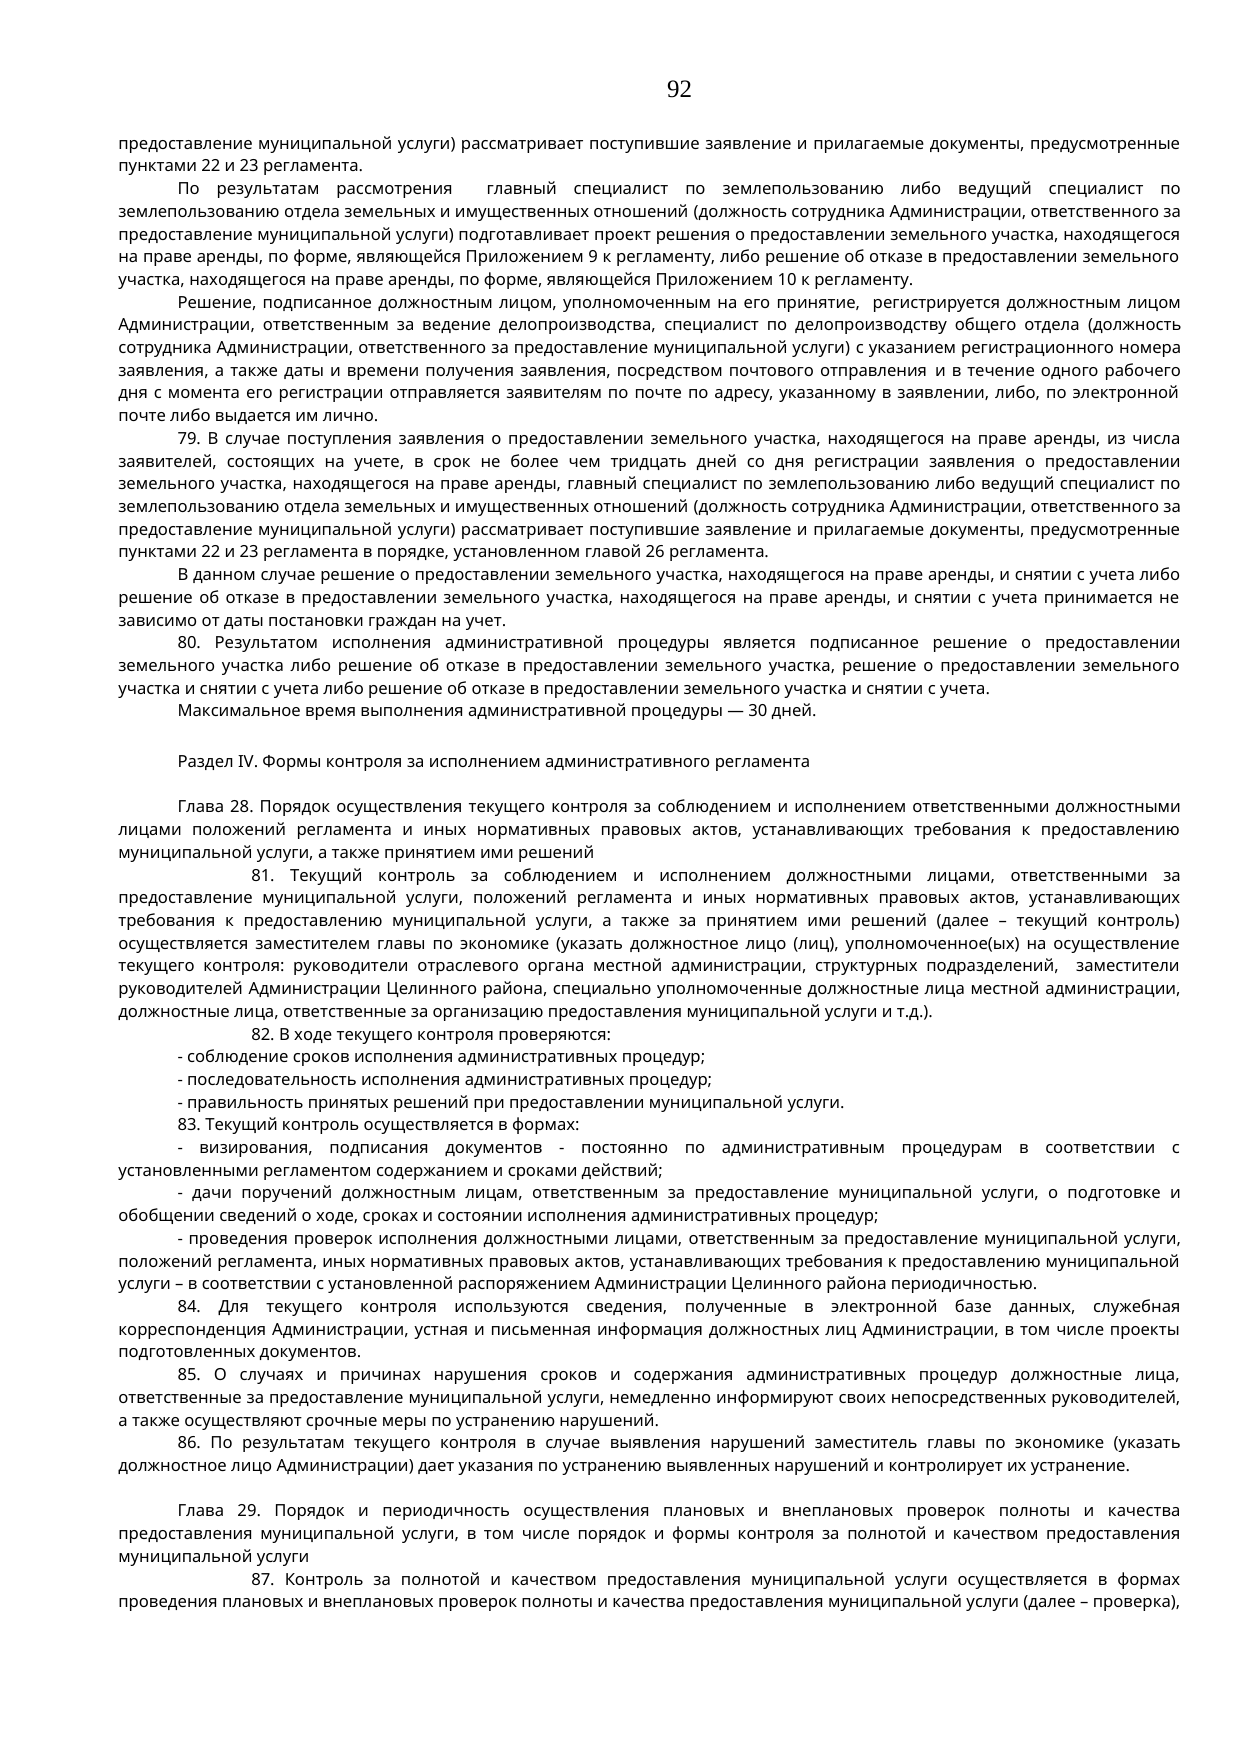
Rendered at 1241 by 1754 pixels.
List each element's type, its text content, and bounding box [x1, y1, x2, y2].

text - правильность принятых решений при предоставлении муниципальной услуги. [118, 1090, 1181, 1113]
text Глава 28. Порядок осуществления текущего контроля за соблюдением и исполнением ответственными должностными лицами положений регламента и иных нормативных правовых актов, устанавливающих требования к предоставлению муниципальной услуги, а также принятием ими решений [118, 795, 1181, 863]
text Максимальное время выполнения административной процедуры — 30 дней. [118, 699, 1181, 722]
text - соблюдение сроков исполнения административных процедур; [118, 1045, 1181, 1068]
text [118, 1567, 1181, 1613]
text 79. В случае поступления заявления о предоставлении земельного участка, находящегося на праве аренды, из числа заявителей, состоящих на учете, в срок не более чем тридцать дней со дня регистрации заявления о предоставлении земельного участка, находящегося на праве аренды, главный специалист по землепользованию либо ведущий специалист по землепользованию отдела земельных и имущественных отношений (должность сотрудника Администрации, ответственного за предоставление муниципальной услуги) рассматривает поступившие заявление и прилагаемые документы, предусмотренные пунктами 22 и 23 регламента в порядке, установленном главой 26 регламента. [118, 426, 1181, 563]
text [118, 131, 1181, 177]
text - визирования, подписания документов - постоянно по административным процедурам в соответствии с установленными регламентом содержанием и сроками действий; [118, 1136, 1181, 1181]
text Глава 29. Порядок и периодичность осуществления плановых и внеплановых проверок полноты и качества предоставления муниципальной услуги, в том числе порядок и формы контроля за полнотой и качеством предоставления муниципальной услуги [118, 1499, 1181, 1567]
text В данном случае решение о предоставлении земельного участка, находящегося на праве аренды, и снятии с учета либо решение об отказе в предоставлении земельного участка, находящегося на праве аренды, и снятии с учета принимается не зависимо от даты постановки граждан на учет. [118, 563, 1181, 631]
text 84. Для текущего контроля используются сведения, полученные в электронной базе данных, служебная корреспонденция Администрации, устная и письменная информация должностных лиц Администрации, в том числе проекты подготовленных документов. [118, 1295, 1181, 1363]
text 81. Текущий контроль за соблюдением и исполнением должностными лицами, ответственными за предоставление муниципальной услуги, положений регламента и иных нормативных правовых актов, устанавливающих требования к предоставлению муниципальной услуги, а также за принятием ими решений (далее – текущий контроль) осуществляется заместителем главы по экономике (указать должностное лицо (лиц), уполномоченное(ых) на осуществление текущего контроля: руководители отраслевого органа местной администрации, структурных подразделений, заместители руководителей Администрации Целинного района, специально уполномоченные должностные лица местной администрации, должностные лица, ответственные за организацию предоставления муниципальной услуги и т.д.). [118, 863, 1181, 1022]
text 80. Результатом исполнения административной процедуры является подписанное решение о предоставлении земельного участка либо решение об отказе в предоставлении земельного участка, решение о предоставлении земельного участка и снятии с учета либо решение об отказе в предоставлении земельного участка и снятии с учета. [118, 631, 1181, 699]
text 85. О случаях и причинах нарушения сроков и содержания административных процедур должностные лица, ответственные за предоставление муниципальной услуги, немедленно информируют своих непосредственных руководителей, а также осуществляют срочные меры по устранению нарушений. [118, 1363, 1181, 1431]
text - последовательность исполнения административных процедур; [118, 1068, 1181, 1090]
text - проведения проверок исполнения должностными лицами, ответственным за предоставление муниципальной услуги, положений регламента, иных нормативных правовых актов, устанавливающих требования к предоставлению муниципальной услуги – в соответствии с установленной распоряжением Администрации Целинного района периодичностью. [118, 1227, 1181, 1295]
text Раздел IV. Формы контроля за исполнением административного регламента [118, 750, 1181, 772]
text 86. По результатам текущего контроля в случае выявления нарушений заместитель главы по экономике (указать должностное лицо Администрации) дает указания по устранению выявленных нарушений и контролирует их устранение. [118, 1431, 1181, 1476]
text Решение, подписанное должностным лицом, уполномоченным на его принятие, регистрируется должностным лицом Администрации, ответственным за ведение делопроизводства, специалист по делопроизводству общего отдела (должность сотрудника Администрации, ответственного за предоставление муниципальной услуги) с указанием регистрационного номера заявления, а также даты и времени получения заявления, посредством почтового отправления и в течение одного рабочего дня с момента его регистрации отправляется заявителям по почте по адресу, указанному в заявлении, либо, по электронной почте либо выдается им лично. [118, 290, 1181, 426]
text 82. В ходе текущего контроля проверяются: [118, 1022, 1181, 1045]
text 83. Текущий контроль осуществляется в формах: [118, 1113, 1181, 1136]
text - дачи поручений должностным лицам, ответственным за предоставление муниципальной услуги, о подготовке и обобщении сведений о ходе, сроках и состоянии исполнения административных процедур; [118, 1181, 1181, 1227]
text По результатам рассмотрения главный специалист по землепользованию либо ведущий специалист по землепользованию отдела земельных и имущественных отношений (должность сотрудника Администрации, ответственного за предоставление муниципальной услуги) подготавливает проект решения о предоставлении земельного участка, находящегося на праве аренды, по форме, являющейся Приложением 9 к регламенту, либо решение об отказе в предоставлении земельного участка, находящегося на праве аренды, по форме, являющейся Приложением 10 к регламенту. [118, 177, 1181, 290]
